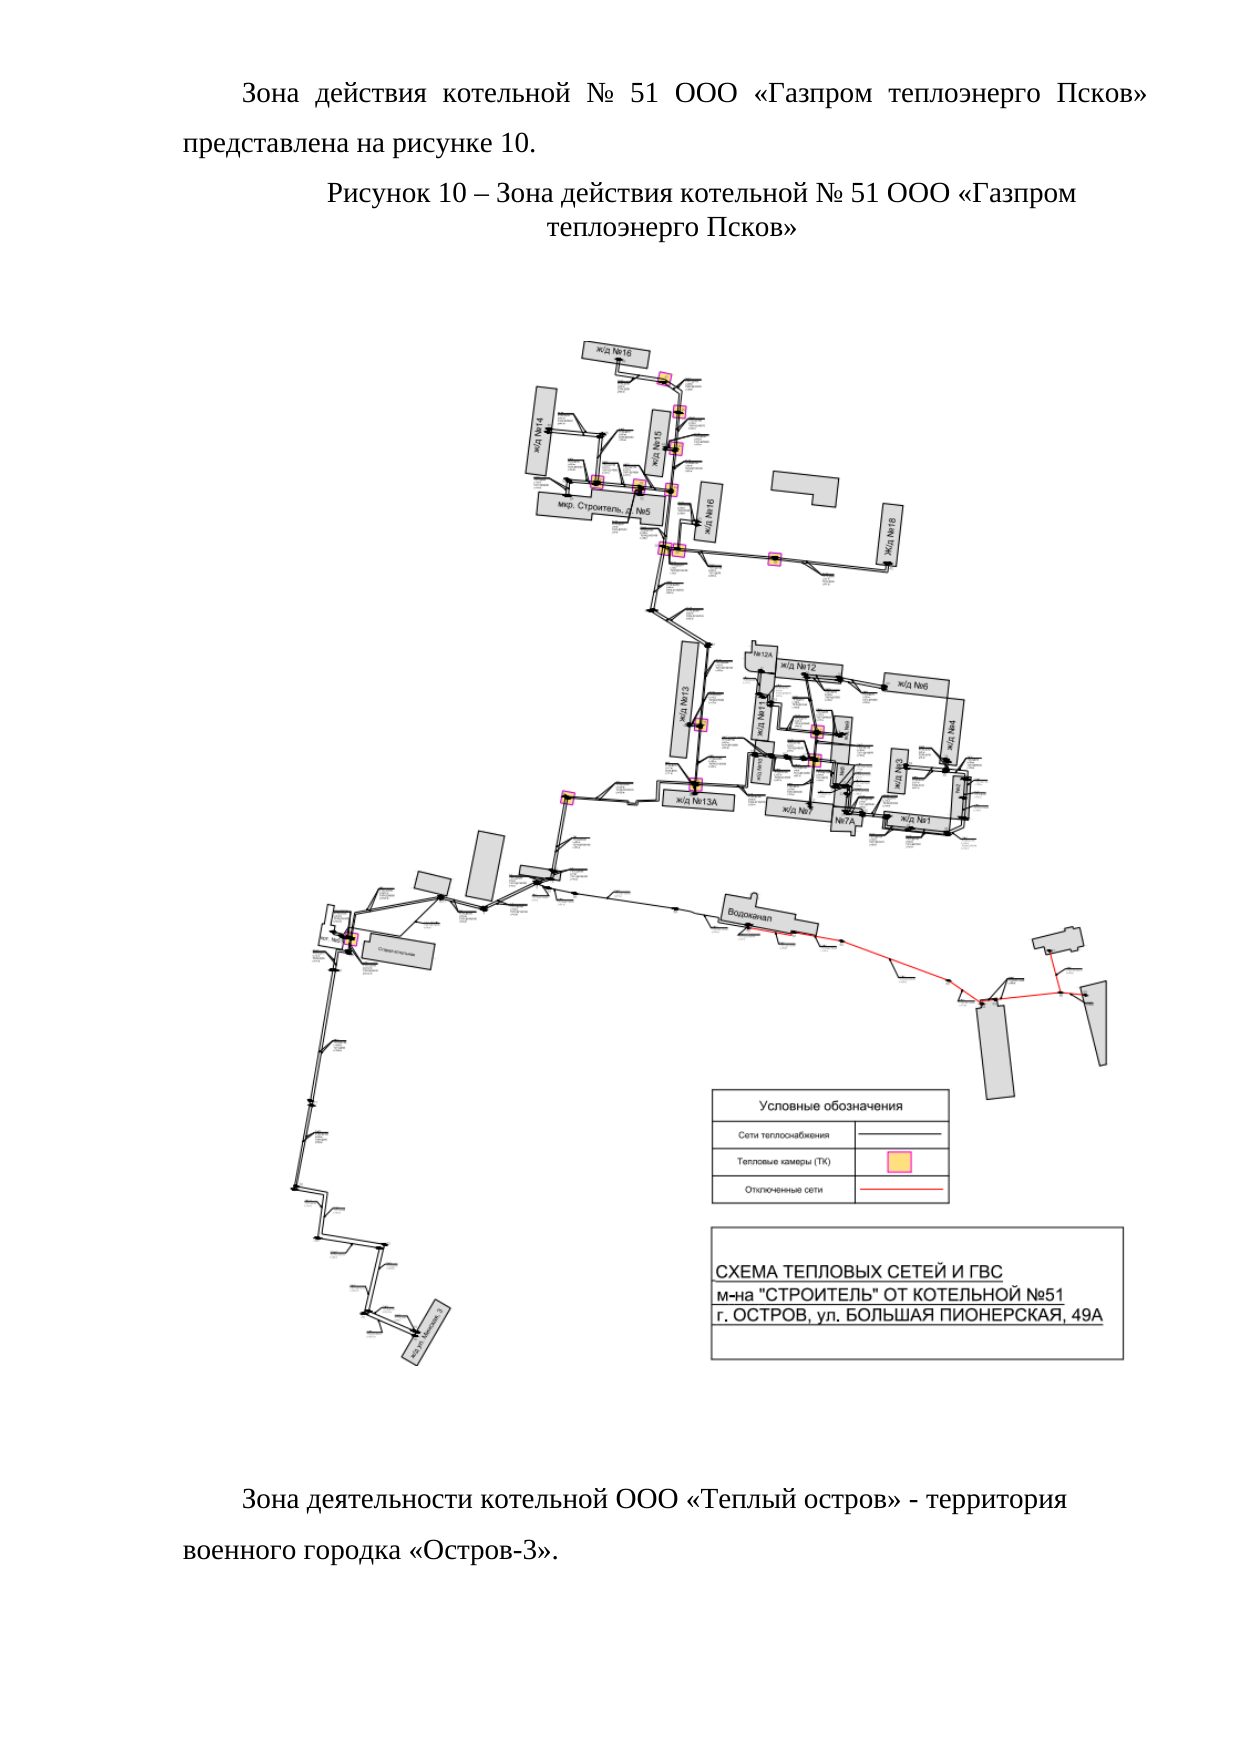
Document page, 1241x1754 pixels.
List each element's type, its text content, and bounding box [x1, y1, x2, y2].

text Рисунок 10 – Зона действия котельной № 51 ООО «Газпром теплоэнерго Псков» [189, 176, 1155, 243]
text Зона деятельности котельной ООО «Теплый остров» - территория военного городка «Остров-3». [183, 1481, 1149, 1565]
picture [241, 341, 1167, 1366]
text Зона действия котельной № 51 ООО «Газпром теплоэнерго Псков» представлена на рисунке 10. [183, 75, 1149, 159]
